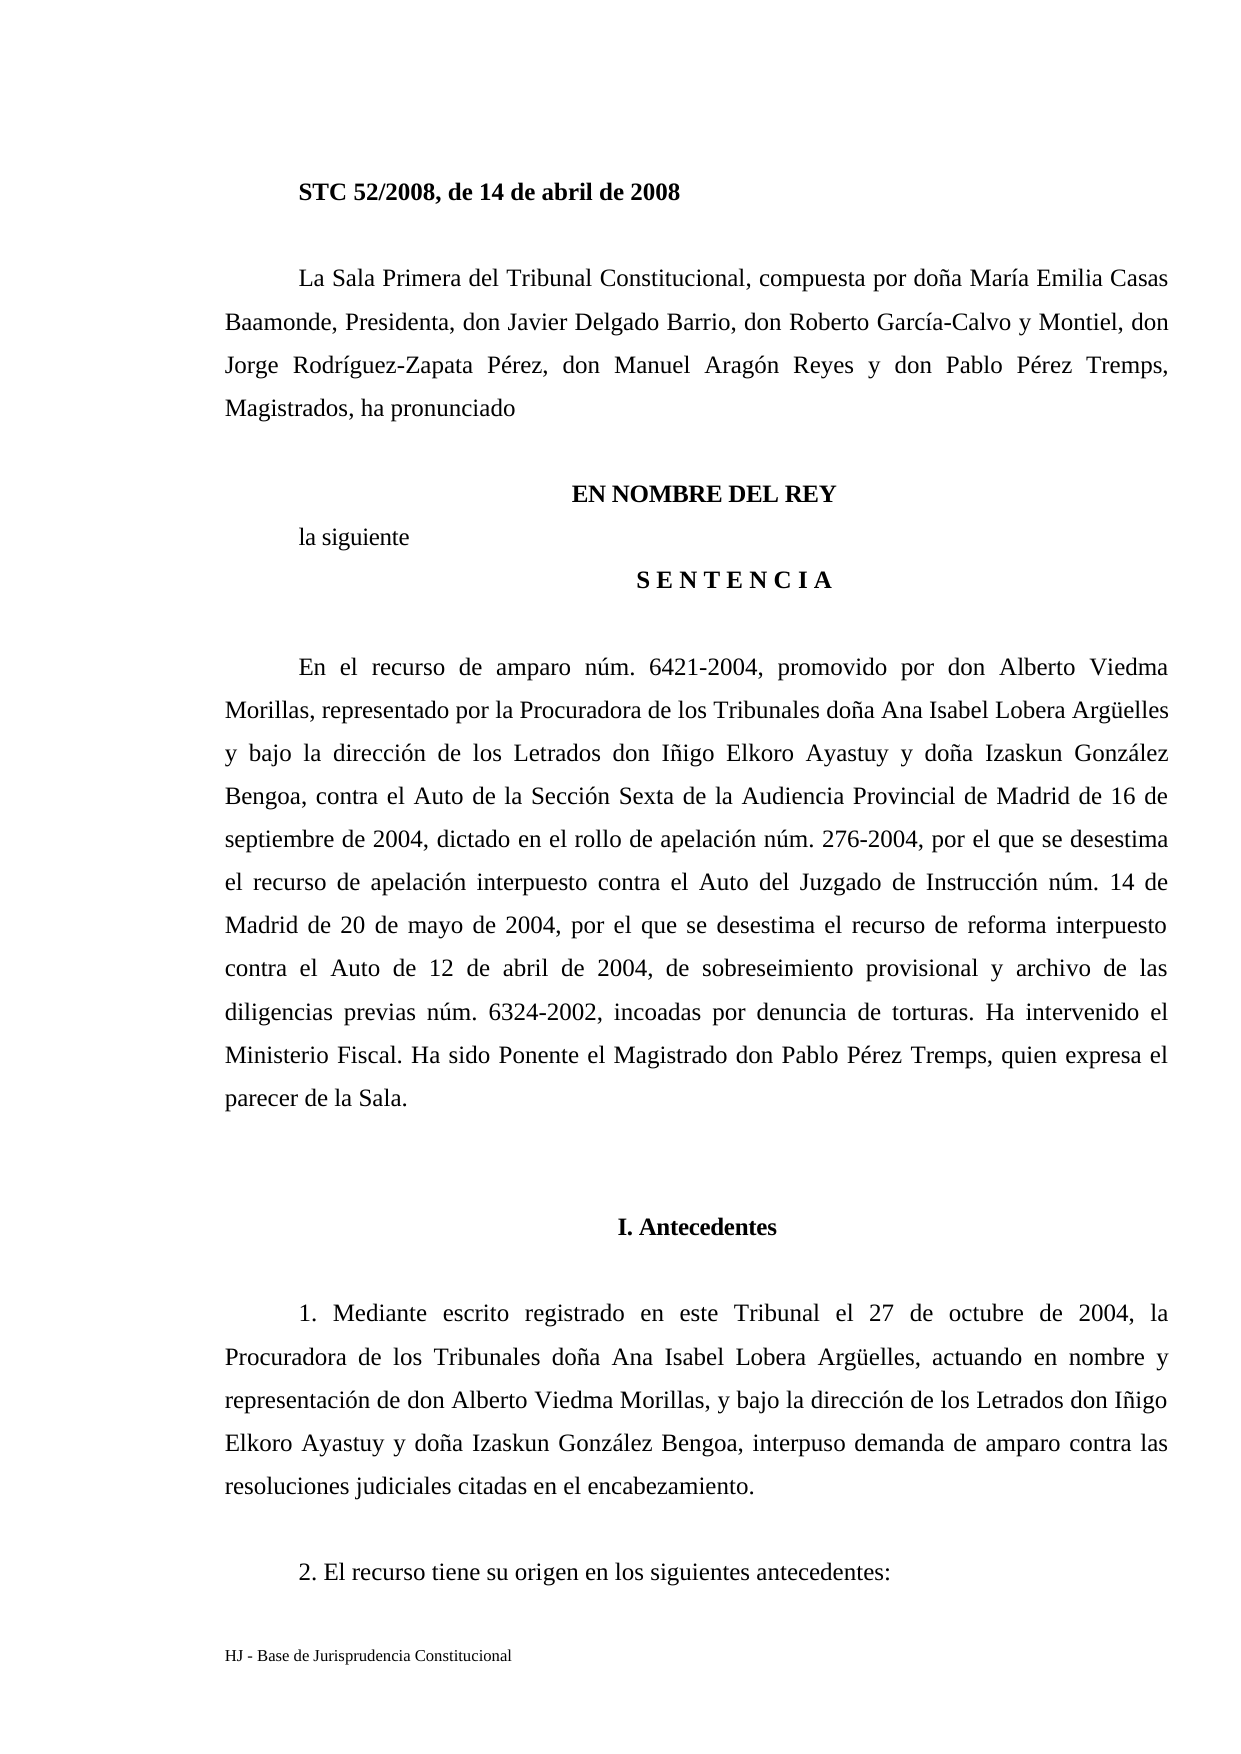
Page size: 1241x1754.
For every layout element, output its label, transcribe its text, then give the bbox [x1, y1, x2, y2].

text La Sala Primera del Tribunal Constitucional, compuesta por doña María Emilia Casas Baamonde, Presidenta, don Javier Delgado Barrio, don Roberto García-Calvo y Montiel, don Jorge Rodríguez-Zapata Pérez, don Manuel Aragón Reyes y don Pablo Pérez Tremps, Magistrados, ha pronunciado [224, 263, 1169, 422]
text la siguiente [224, 522, 1110, 551]
text 2. El recurso tiene su origen en los siguientes antecedentes: [224, 1557, 1169, 1586]
text STC 52/2008, de 14 de abril de 2008 [224, 177, 1169, 206]
text S E N T E N C I A [224, 565, 1169, 594]
text 1. Mediante escrito registrado en este Tribunal el 27 de octubre de 2004, la Procuradora de los Tribunales doña Ana Isabel Lobera Argüelles, actuando en nombre y representación de don Alberto Viedma Morillas, y bajo la dirección de los Letrados don Iñigo Elkoro Ayastuy y doña Izaskun González Bengoa, interpuso demanda de amparo contra las resoluciones judiciales citadas en el encabezamiento. [224, 1298, 1169, 1500]
text En el recurso de amparo núm. 6421-2004, promovido por don Alberto Viedma Morillas, representado por la Procuradora de los Tribunales doña Ana Isabel Lobera Argüelles y bajo la dirección de los Letrados don Iñigo Elkoro Ayastuy y doña Izaskun González Bengoa, contra el Auto de la Sección Sexta de la Audiencia Provincial de Madrid de 16 de septiembre de 2004, dictado en el rollo de apelación núm. 276-2004, por el que se desestima el recurso de apelación interpuesto contra el Auto del Juzgado de Instrucción núm. 14 de Madrid de 20 de mayo de 2004, por el que se desestima el recurso de reforma interpuesto contra el Auto de 12 de abril de 2004, de sobreseimiento provisional y archivo de las diligencias previas núm. 6324-2002, incoadas por denuncia de torturas. Ha intervenido el Ministerio Fiscal. Ha sido Ponente el Magistrado don Pablo Pérez Tremps, quien expresa el parecer de la Sala. [224, 652, 1169, 1112]
text EN NOMBRE DEL REY [224, 479, 1110, 508]
text I. Antecedentes [224, 1212, 1169, 1241]
